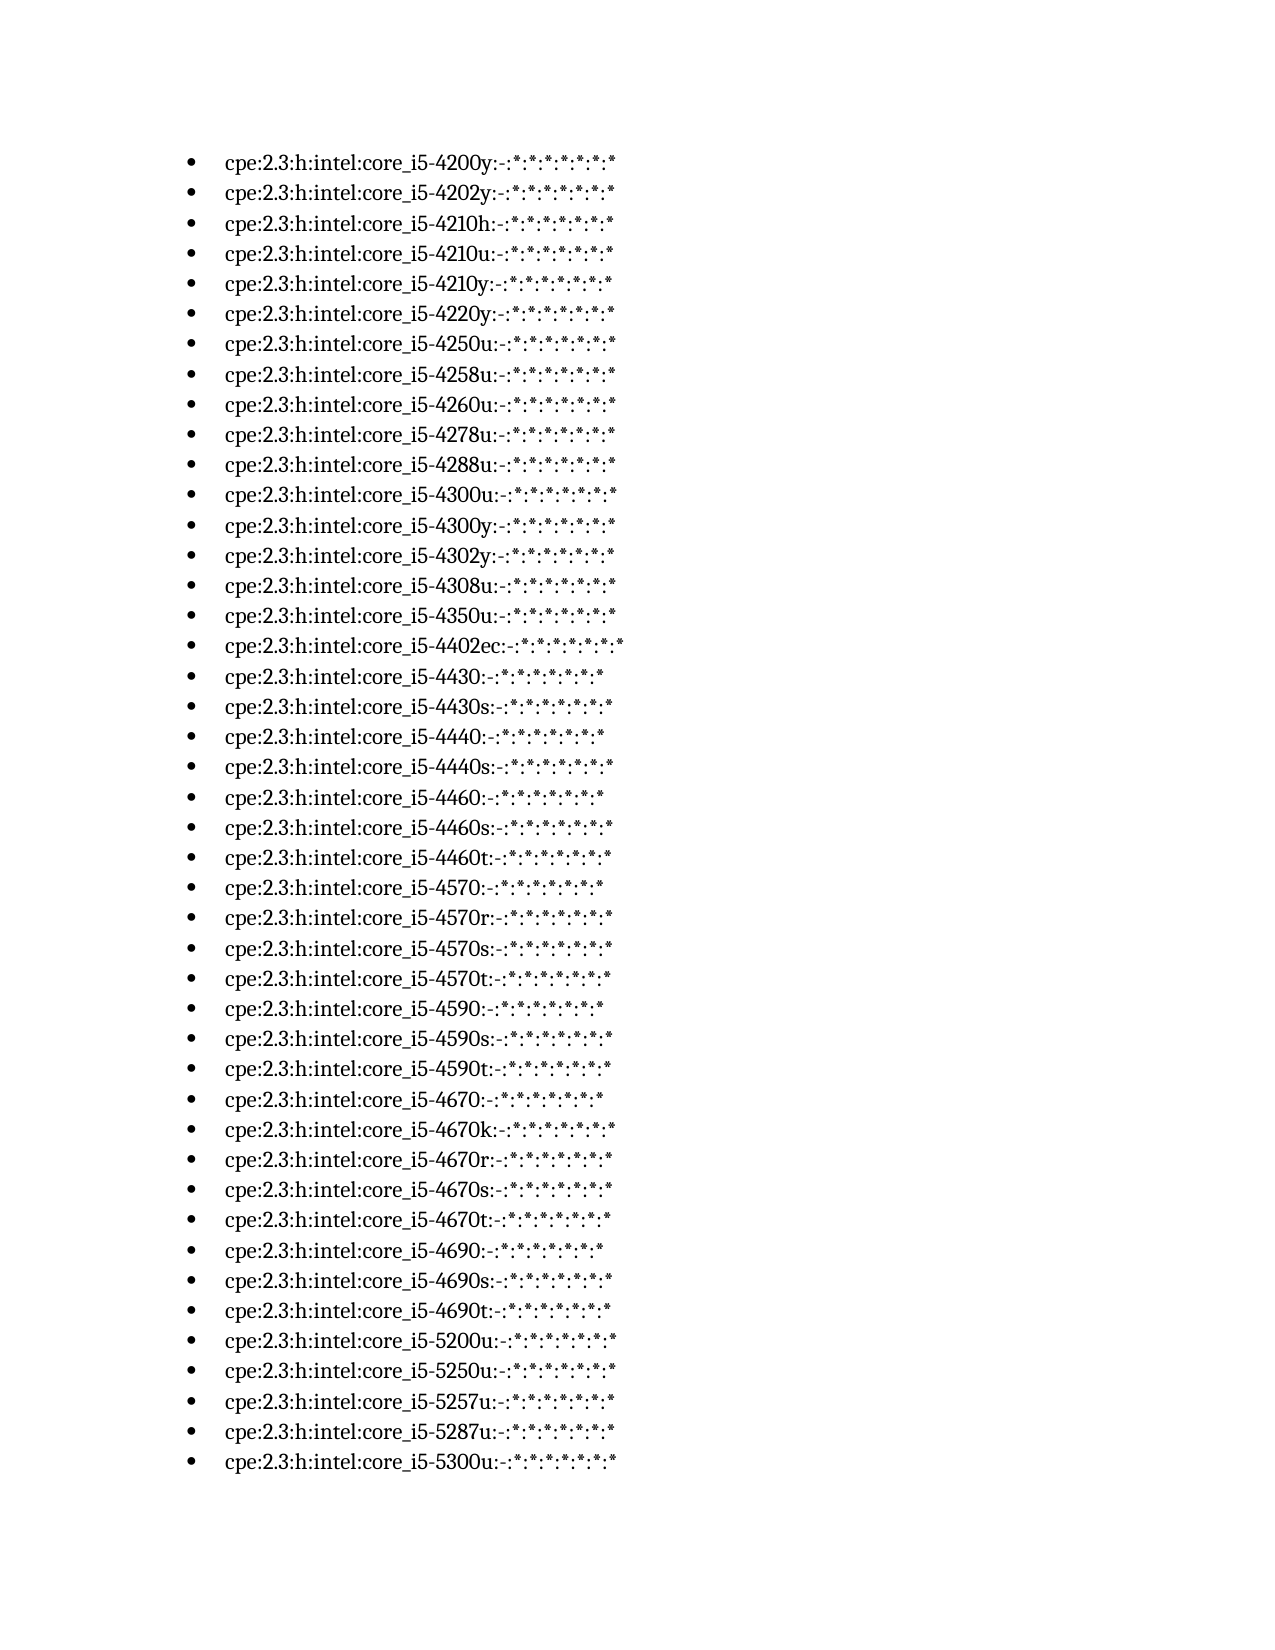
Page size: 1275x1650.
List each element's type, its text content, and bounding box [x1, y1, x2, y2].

list cpe:2.3:h:intel:core_i5-4570s:-:*:*:*:*:*:*:* [187, 935, 1087, 962]
list cpe:2.3:h:intel:core_i5-4300u:-:*:*:*:*:*:*:* [187, 482, 1087, 509]
list cpe:2.3:h:intel:core_i5-5287u:-:*:*:*:*:*:*:* [187, 1419, 1087, 1445]
list cpe:2.3:h:intel:core_i5-4258u:-:*:*:*:*:*:*:* [187, 361, 1087, 388]
list cpe:2.3:h:intel:core_i5-4670t:-:*:*:*:*:*:*:* [187, 1207, 1087, 1234]
list cpe:2.3:h:intel:core_i5-4350u:-:*:*:*:*:*:*:* [187, 603, 1087, 629]
list cpe:2.3:h:intel:core_i5-4570r:-:*:*:*:*:*:*:* [187, 905, 1087, 932]
list cpe:2.3:h:intel:core_i5-4460s:-:*:*:*:*:*:*:* [187, 814, 1087, 841]
list cpe:2.3:h:intel:core_i5-5200u:-:*:*:*:*:*:*:* [187, 1328, 1087, 1354]
list cpe:2.3:h:intel:core_i5-4210h:-:*:*:*:*:*:*:* [187, 210, 1087, 237]
list cpe:2.3:h:intel:core_i5-4670r:-:*:*:*:*:*:*:* [187, 1147, 1087, 1173]
list cpe:2.3:h:intel:core_i5-4590t:-:*:*:*:*:*:*:* [187, 1056, 1087, 1083]
list cpe:2.3:h:intel:core_i5-4590:-:*:*:*:*:*:*:* [187, 996, 1087, 1022]
list cpe:2.3:h:intel:core_i5-4220y:-:*:*:*:*:*:*:* [187, 301, 1087, 327]
list cpe:2.3:h:intel:core_i5-4570:-:*:*:*:*:*:*:* [187, 875, 1087, 901]
list cpe:2.3:h:intel:core_i5-4430s:-:*:*:*:*:*:*:* [187, 694, 1087, 720]
list cpe:2.3:h:intel:core_i5-4302y:-:*:*:*:*:*:*:* [187, 543, 1087, 569]
list cpe:2.3:h:intel:core_i5-4250u:-:*:*:*:*:*:*:* [187, 331, 1087, 358]
list cpe:2.3:h:intel:core_i5-5250u:-:*:*:*:*:*:*:* [187, 1358, 1087, 1385]
list cpe:2.3:h:intel:core_i5-5257u:-:*:*:*:*:*:*:* [187, 1388, 1087, 1415]
list cpe:2.3:h:intel:core_i5-4460:-:*:*:*:*:*:*:* [187, 784, 1087, 811]
list cpe:2.3:h:intel:core_i5-4308u:-:*:*:*:*:*:*:* [187, 573, 1087, 599]
list cpe:2.3:h:intel:core_i5-4288u:-:*:*:*:*:*:*:* [187, 452, 1087, 478]
list cpe:2.3:h:intel:core_i5-4690t:-:*:*:*:*:*:*:* [187, 1298, 1087, 1324]
list cpe:2.3:h:intel:core_i5-4670:-:*:*:*:*:*:*:* [187, 1086, 1087, 1113]
list cpe:2.3:h:intel:core_i5-4278u:-:*:*:*:*:*:*:* [187, 422, 1087, 448]
list cpe:2.3:h:intel:core_i5-4670k:-:*:*:*:*:*:*:* [187, 1117, 1087, 1143]
list cpe:2.3:h:intel:core_i5-5300u:-:*:*:*:*:*:*:* [187, 1449, 1087, 1475]
list cpe:2.3:h:intel:core_i5-4402ec:-:*:*:*:*:*:*:* [187, 633, 1087, 660]
list cpe:2.3:h:intel:core_i5-4590s:-:*:*:*:*:*:*:* [187, 1026, 1087, 1052]
list cpe:2.3:h:intel:core_i5-4440s:-:*:*:*:*:*:*:* [187, 754, 1087, 781]
list cpe:2.3:h:intel:core_i5-4200y:-:*:*:*:*:*:*:* [187, 150, 1087, 176]
list cpe:2.3:h:intel:core_i5-4210y:-:*:*:*:*:*:*:* [187, 271, 1087, 297]
list cpe:2.3:h:intel:core_i5-4202y:-:*:*:*:*:*:*:* [187, 180, 1087, 207]
list cpe:2.3:h:intel:core_i5-4260u:-:*:*:*:*:*:*:* [187, 392, 1087, 418]
list cpe:2.3:h:intel:core_i5-4690:-:*:*:*:*:*:*:* [187, 1237, 1087, 1264]
list cpe:2.3:h:intel:core_i5-4210u:-:*:*:*:*:*:*:* [187, 241, 1087, 267]
list cpe:2.3:h:intel:core_i5-4570t:-:*:*:*:*:*:*:* [187, 966, 1087, 992]
list cpe:2.3:h:intel:core_i5-4430:-:*:*:*:*:*:*:* [187, 663, 1087, 690]
list cpe:2.3:h:intel:core_i5-4690s:-:*:*:*:*:*:*:* [187, 1268, 1087, 1294]
list cpe:2.3:h:intel:core_i5-4440:-:*:*:*:*:*:*:* [187, 724, 1087, 750]
list cpe:2.3:h:intel:core_i5-4460t:-:*:*:*:*:*:*:* [187, 845, 1087, 871]
list cpe:2.3:h:intel:core_i5-4670s:-:*:*:*:*:*:*:* [187, 1177, 1087, 1203]
list cpe:2.3:h:intel:core_i5-4300y:-:*:*:*:*:*:*:* [187, 512, 1087, 539]
